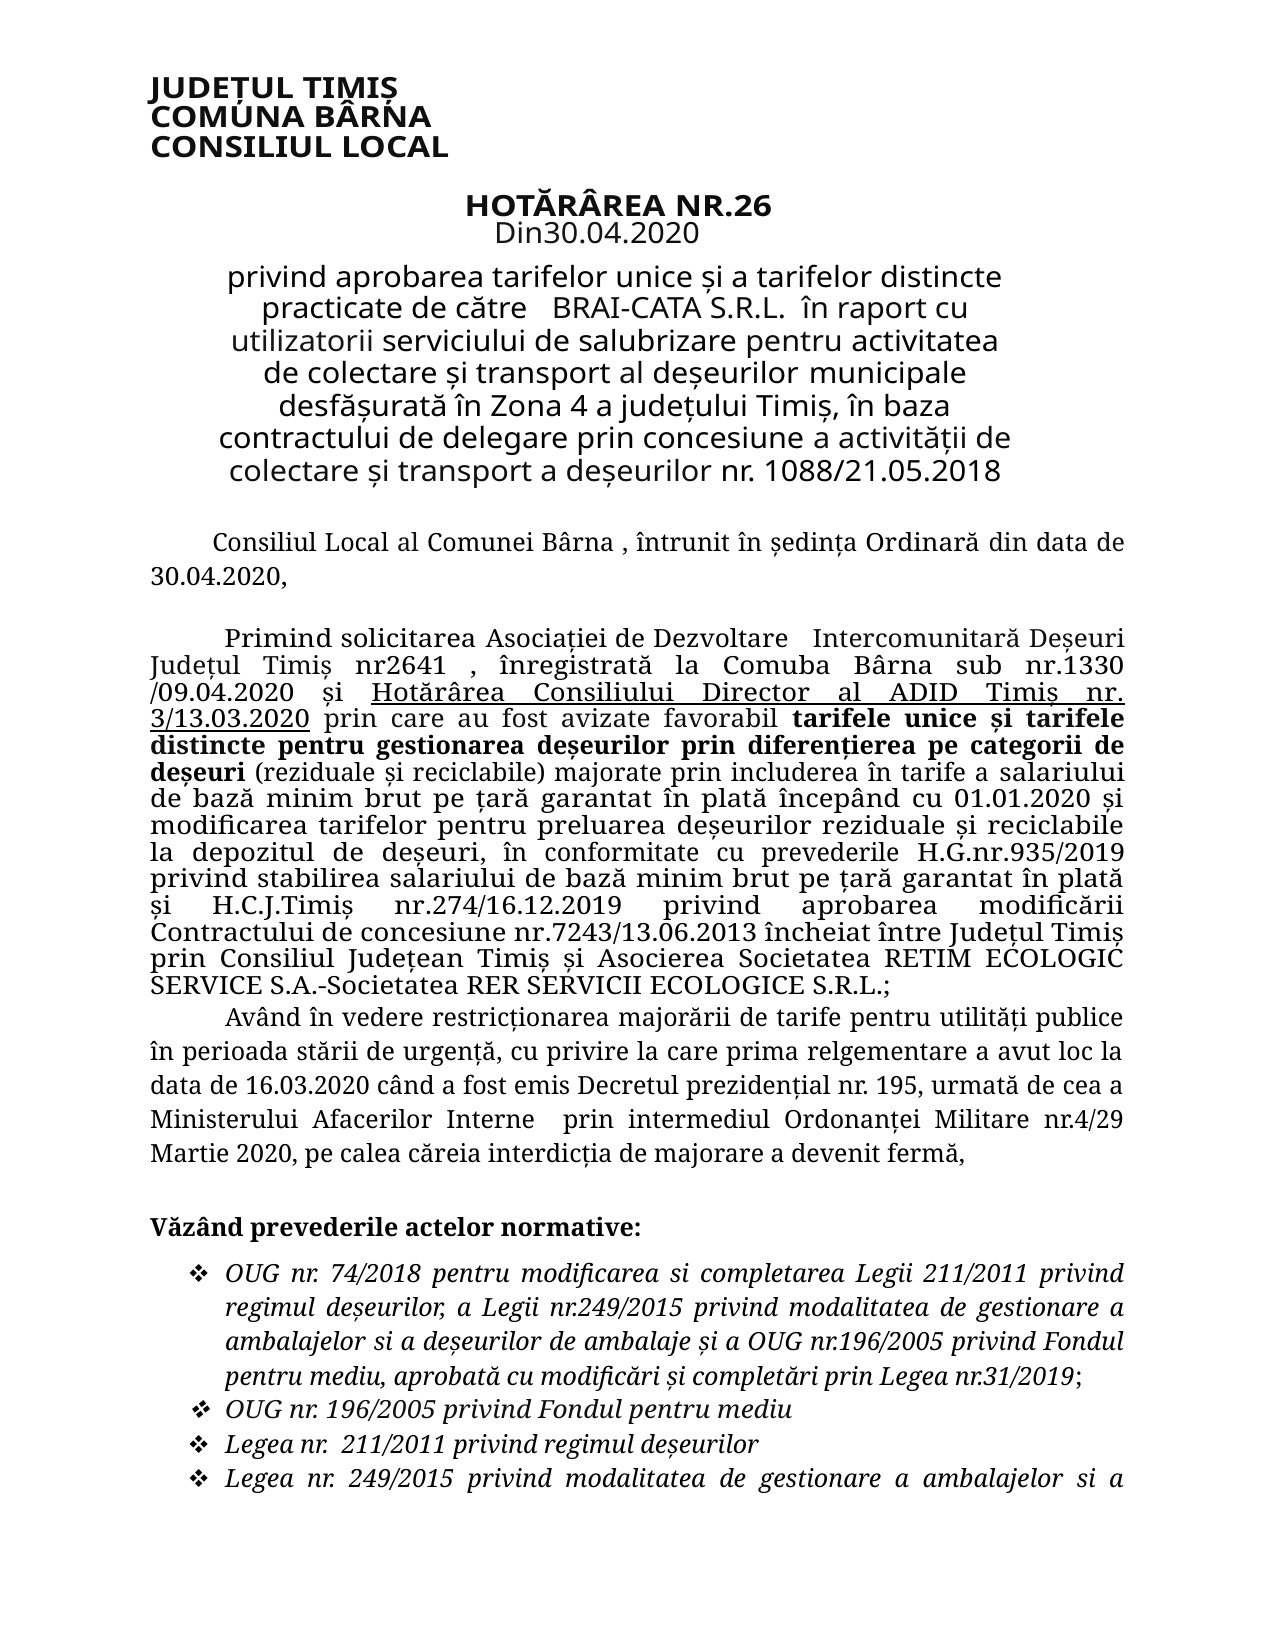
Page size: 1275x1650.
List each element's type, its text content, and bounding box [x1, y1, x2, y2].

list Legea nr. 211/2011 privind regimul deșeurilor [187, 1426, 1125, 1460]
text JUDEȚUL TIMIȘ [150, 75, 1086, 104]
text HOTĂRÂREA NR.26 [150, 192, 1086, 222]
list OUG nr. 196/2005 privind Fondul pentru mediu [187, 1392, 1125, 1426]
text Consiliul Local al Comunei Bârna , întrunit în ședința Ordinară din data de 30.04.2020, [150, 524, 1125, 592]
text CONSILIUL LOCAL [150, 134, 1086, 163]
text COMUNA BÂRNA [150, 104, 1086, 134]
text Având în vedere restricționarea majorării de tarife pentru utilități publice în perioada stării de urgență, cu privire la care prima relgementare a avut loc la data de 16.03.2020 când a fost emis Decretul prezidențial nr. 195, urmată de cea a Ministerului Afacerilor Interne prin intermediul Ordonanței Militare nr.4/29 Martie 2020, pe calea căreia interdicția de majorare a devenit fermă, [150, 1000, 1125, 1170]
text Văzând prevederile actelor normative: [150, 1209, 1081, 1243]
list OUG nr. 74/2018 pentru modificarea si completarea Legii 211/2011 privind regimul deșeurilor, a Legii nr.249/2015 privind modalitatea de gestionare a ambalajelor si a deșeurilor de ambalaje și a OUG nr.196/2005 privind Fondul pentru mediu, aprobată cu modificări și completări prin Legea nr.31/2019; [187, 1256, 1125, 1392]
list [187, 1460, 1125, 1494]
text Din30.04.2020 [150, 222, 1044, 249]
text privind aprobarea tarifelor unice și a tarifelor distincte practicate de către BRAI-CATA S.R.L. în raport cu utilizatorii serviciului de salubrizare pentru activitatea de colectare și transport al deșeurilor municipale desfășurată în Zona 4 a județului Timiș, în baza contractului de delegare prin concesiune a activității de colectare și transport a deșeurilor nr. 1088/21.05.2018 [212, 262, 1018, 490]
text Primind solicitarea Asociației de Dezvoltare Intercomunitară Deșeuri Județul Timiș nr2641 , înregistrată la Comuba Bârna sub nr.1330 /09.04.2020 și Hotărârea Consiliului Director al ADID Timiș nr. 3/13.03.2020 prin care au fost avizate favorabil tarifele unice și tarifele distincte pentru gestionarea deșeurilor prin diferențierea pe categorii de deșeuri (reziduale și reciclabile) majorate prin includerea în tarife a salariului de bază minim brut pe țară garantat în plată începând cu 01.01.2020 și modificarea tarifelor pentru preluarea deșeurilor reziduale și reciclabile la depozitul de deșeuri, în conformitate cu prevederile H.G.nr.935/2019 privind stabilirea salariului de bază minim brut pe țară garantat în plată și H.C.J.Timiș nr.274/16.12.2019 privind aprobarea modificării Contractului de concesiune nr.7243/13.06.2013 încheiat între Județul Timiș prin Consiliul Județean Timiș și Asocierea Societatea RETIM ECOLOGIC SERVICE S.A.-Societatea RER SERVICII ECOLOGICE S.R.L.; [150, 627, 1125, 1000]
